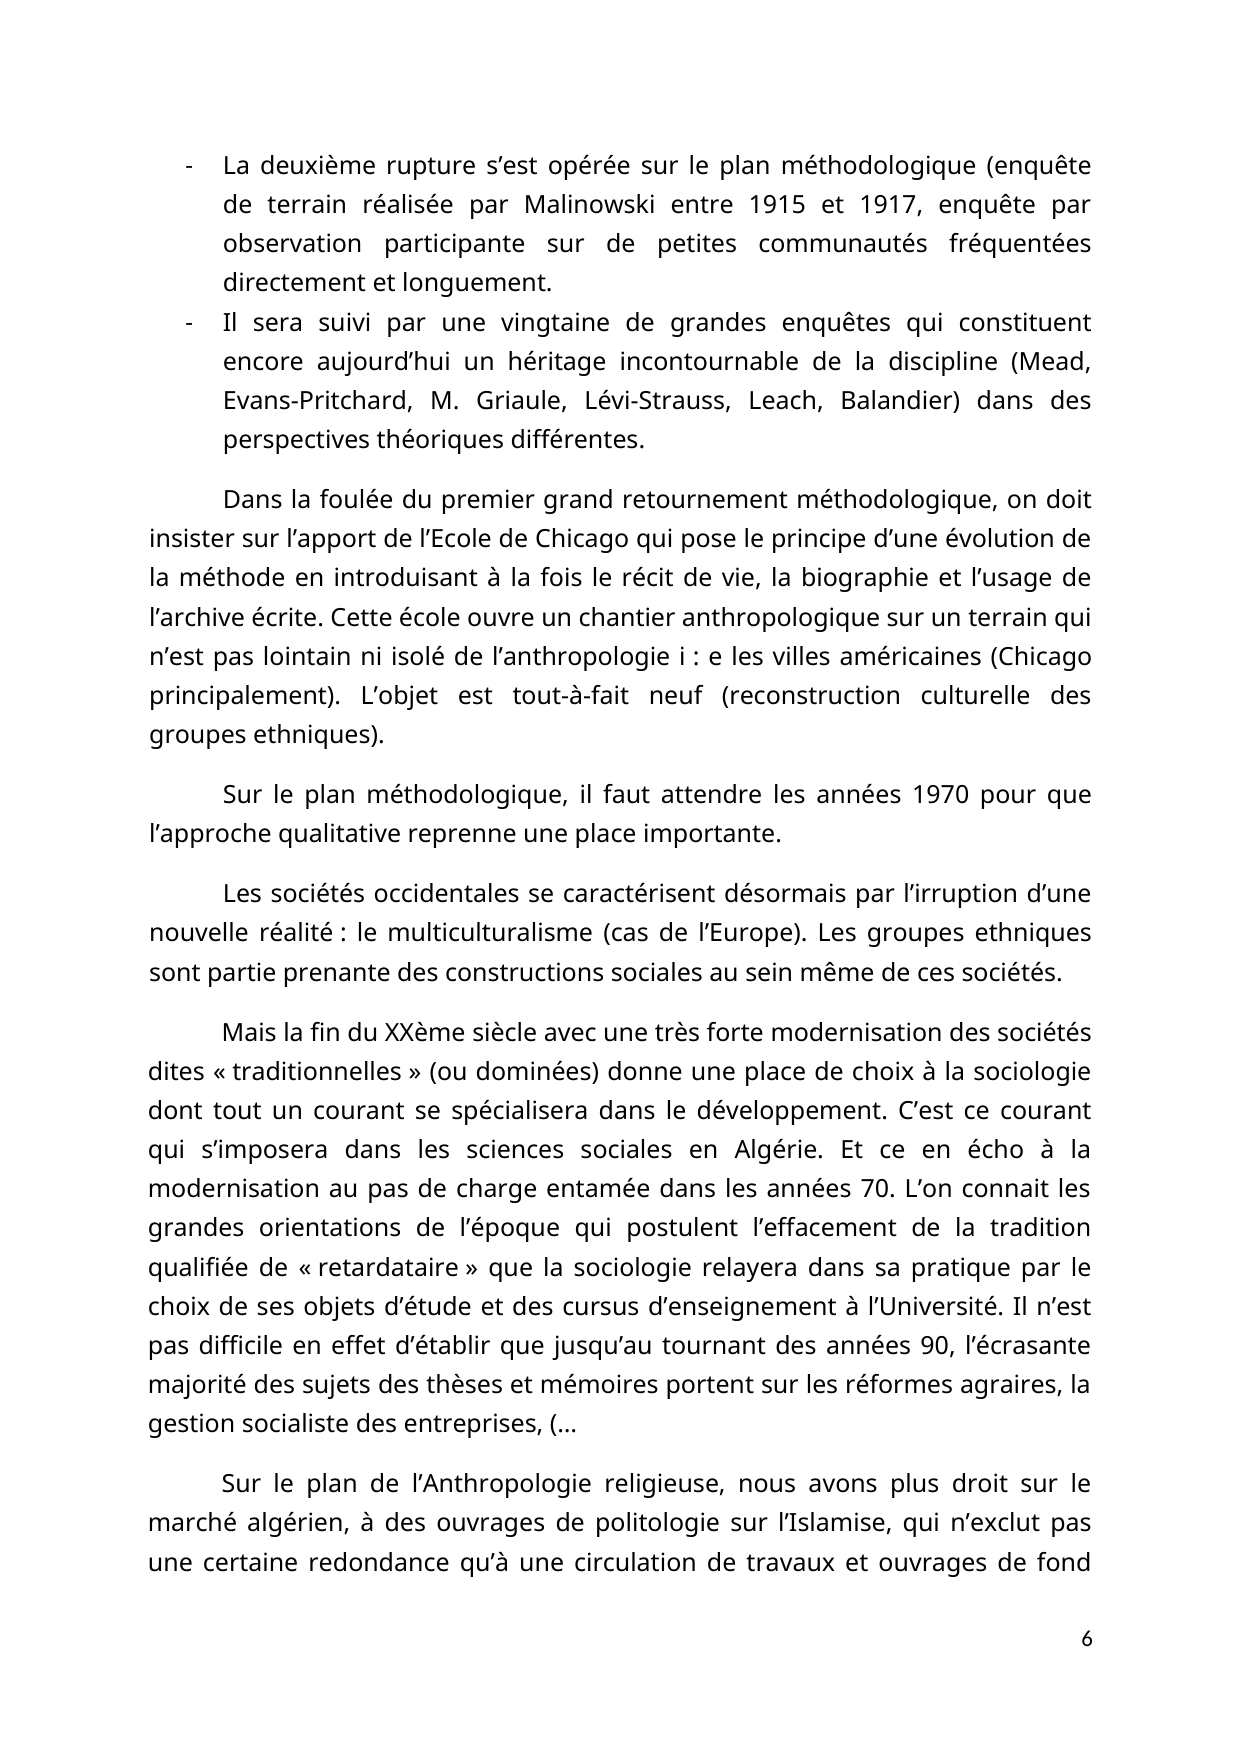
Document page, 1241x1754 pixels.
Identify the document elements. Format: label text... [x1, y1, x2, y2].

text Dans la foulée du premier grand retournement méthodologique, on doit insister sur l’apport de l’Ecole de Chicago qui pose le principe d’une évolution de la méthode en introduisant à la fois le récit de vie, la biographie et l’usage de l’archive écrite. Cette école ouvre un chantier anthropologique sur un terrain qui n’est pas lointain ni isolé de l’anthropologie i : e les villes américaines (Chicago principalement). L’objet est tout-à-fait neuf (reconstruction culturelle des groupes ethniques). [149, 482, 1093, 751]
text Mais la fin du XXème siècle avec une très forte modernisation des sociétés dites « traditionnelles » (ou dominées) donne une place de choix à la sociologie dont tout un courant se spécialisera dans le développement. C’est ce courant qui s’imposera dans les sciences sociales en Algérie. Et ce en écho à la modernisation au pas de charge entamée dans les années 70. L’on connait les grandes orientations de l’époque qui postulent l’effacement de la tradition qualifiée de « retardataire » que la sociologie relayera dans sa pratique par le choix de ses objets d’étude et des cursus d’enseignement à l’Université. Il n’est pas difficile en effet d’établir que jusqu’au tournant des années 90, l’écrasante majorité des sujets des thèses et mémoires portent sur les réformes agraires, la gestion socialiste des entreprises, (… [148, 1014, 1093, 1440]
text Les sociétés occidentales se caractérisent désormais par l’irruption d’une nouvelle réalité : le multiculturalisme (cas de l’Europe). Les groupes ethniques sont partie prenante des constructions sociales au sein même de ces sociétés. [149, 876, 1093, 988]
text Sur le plan méthodologique, il faut attendre les années 1970 pour que l’approche qualitative reprenne une place importante. [149, 777, 1093, 850]
list Il sera suivi par une vingtaine de grandes enquêtes qui constituent encore aujourd’hui un héritage incontournable de la discipline (Mead, Evans-Pritchard, M. Griaule, Lévi-Strauss, Leach, Balandier) dans des perspectives théoriques différentes. [185, 304, 1093, 456]
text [148, 1466, 1093, 1578]
list La deuxième rupture s’est opérée sur le plan méthodologique (enquête de terrain réalisée par Malinowski entre 1915 et 1917, enquête par observation participante sur de petites communautés fréquentées directement et longuement. [185, 148, 1093, 299]
